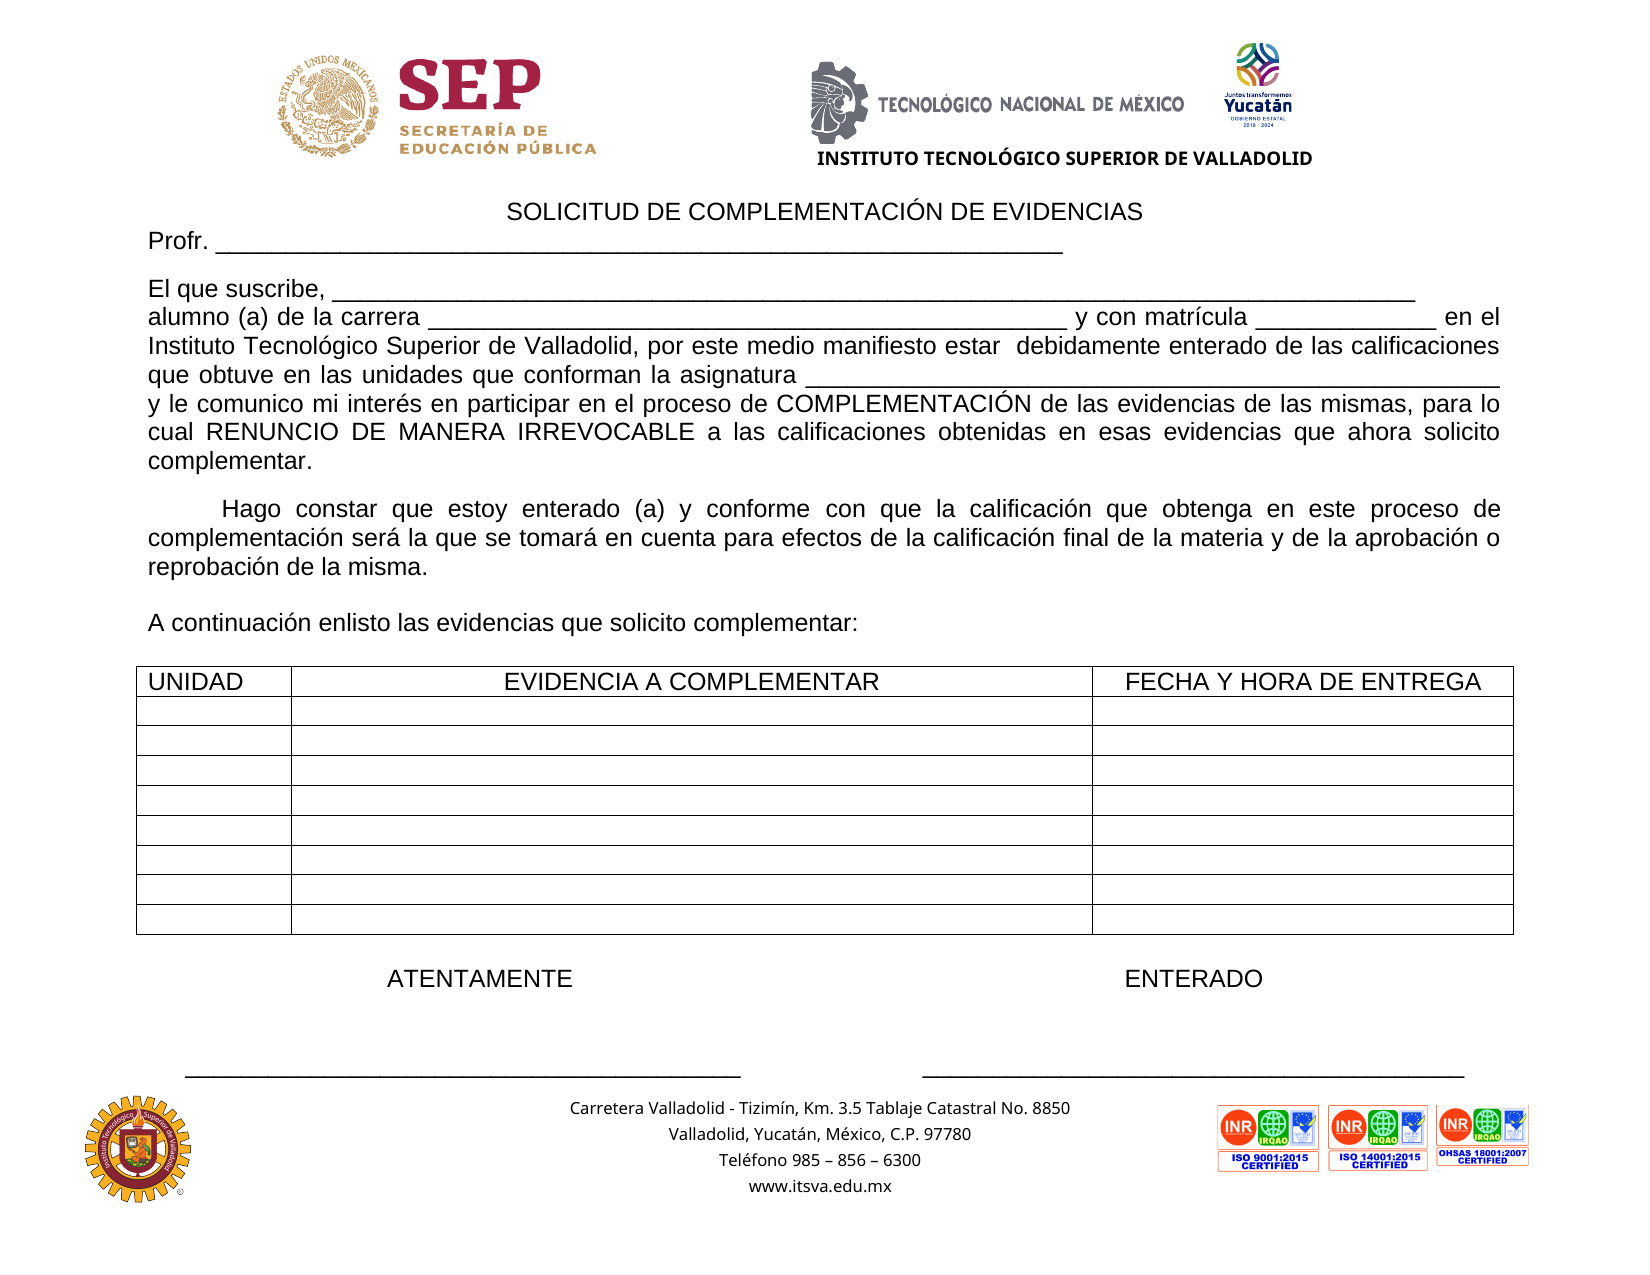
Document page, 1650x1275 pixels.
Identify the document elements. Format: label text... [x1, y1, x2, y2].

text El que suscribe, ______________________________________________________________________________ [148, 274, 1502, 302]
table_cell [1093, 756, 1513, 785]
table_cell [1093, 905, 1513, 934]
table_cell [137, 786, 291, 815]
table_cell [137, 756, 291, 785]
table_cell [292, 846, 1092, 874]
table_cell [292, 816, 1092, 844]
table_header UNIDAD [137, 667, 291, 696]
table_cell [292, 786, 1092, 815]
table_cell [1093, 697, 1513, 725]
table_cell [137, 875, 291, 904]
table_cell [1093, 726, 1513, 755]
text Hago constar que estoy enterado (a) y conforme con que la calificación que obtenga en este proceso de complementación será la que se tomará en cuenta para efectos de la calificación final de la materia y de la aprobación o reprobación de la misma. [148, 494, 1502, 580]
table_header EVIDENCIA A COMPLEMENTAR [292, 667, 1092, 696]
picture [1217, 1105, 1319, 1172]
table_cell [137, 697, 291, 725]
table_cell [292, 726, 1092, 755]
table_cell [137, 726, 291, 755]
table_cell [292, 697, 1092, 725]
text SOLICITUD DE COMPLEMENTACIÓN DE EVIDENCIAS [148, 197, 1502, 226]
text A continuación enlisto las evidencias que solicito complementar: [148, 608, 1502, 637]
picture [1436, 1105, 1529, 1166]
picture [1328, 1105, 1428, 1171]
table_cell [1093, 846, 1513, 874]
table_cell [1093, 816, 1513, 844]
text alumno (a) de la carrera ______________________________________________ y con matrícula _____________ en el Instituto Tecnológico Superior de Valladolid, por este medio manifiesto estar debidamente enterado de las calificaciones que obtuve en las unidades que conforman la asignatura __________________________________________________ y le comunico mi interés en participar en el proceso de COMPLEMENTACIÓN de las evidencias de las mismas, para lo cual RENUNCIO DE MANERA IRREVOCABLE a las calificaciones obtenidas en esas evidencias que ahora solicito complementar. [148, 302, 1502, 475]
table_cell [292, 905, 1092, 934]
picture [1224, 43, 1292, 127]
text ________________________________________ _______________________________________ [148, 1050, 1502, 1079]
picture [77, 1086, 196, 1210]
table_cell [137, 905, 291, 934]
text ATENTAMENTE ENTERADO [148, 964, 1502, 992]
table_cell [292, 756, 1092, 785]
table_cell [292, 875, 1092, 904]
table_cell [1093, 875, 1513, 904]
table_cell [137, 846, 291, 874]
table_cell [137, 816, 291, 844]
table_cell [1093, 786, 1513, 815]
text Profr. _____________________________________________________________ [148, 226, 1502, 254]
picture [256, 22, 620, 189]
table_header FECHA Y HORA DE ENTREGA [1093, 667, 1513, 696]
